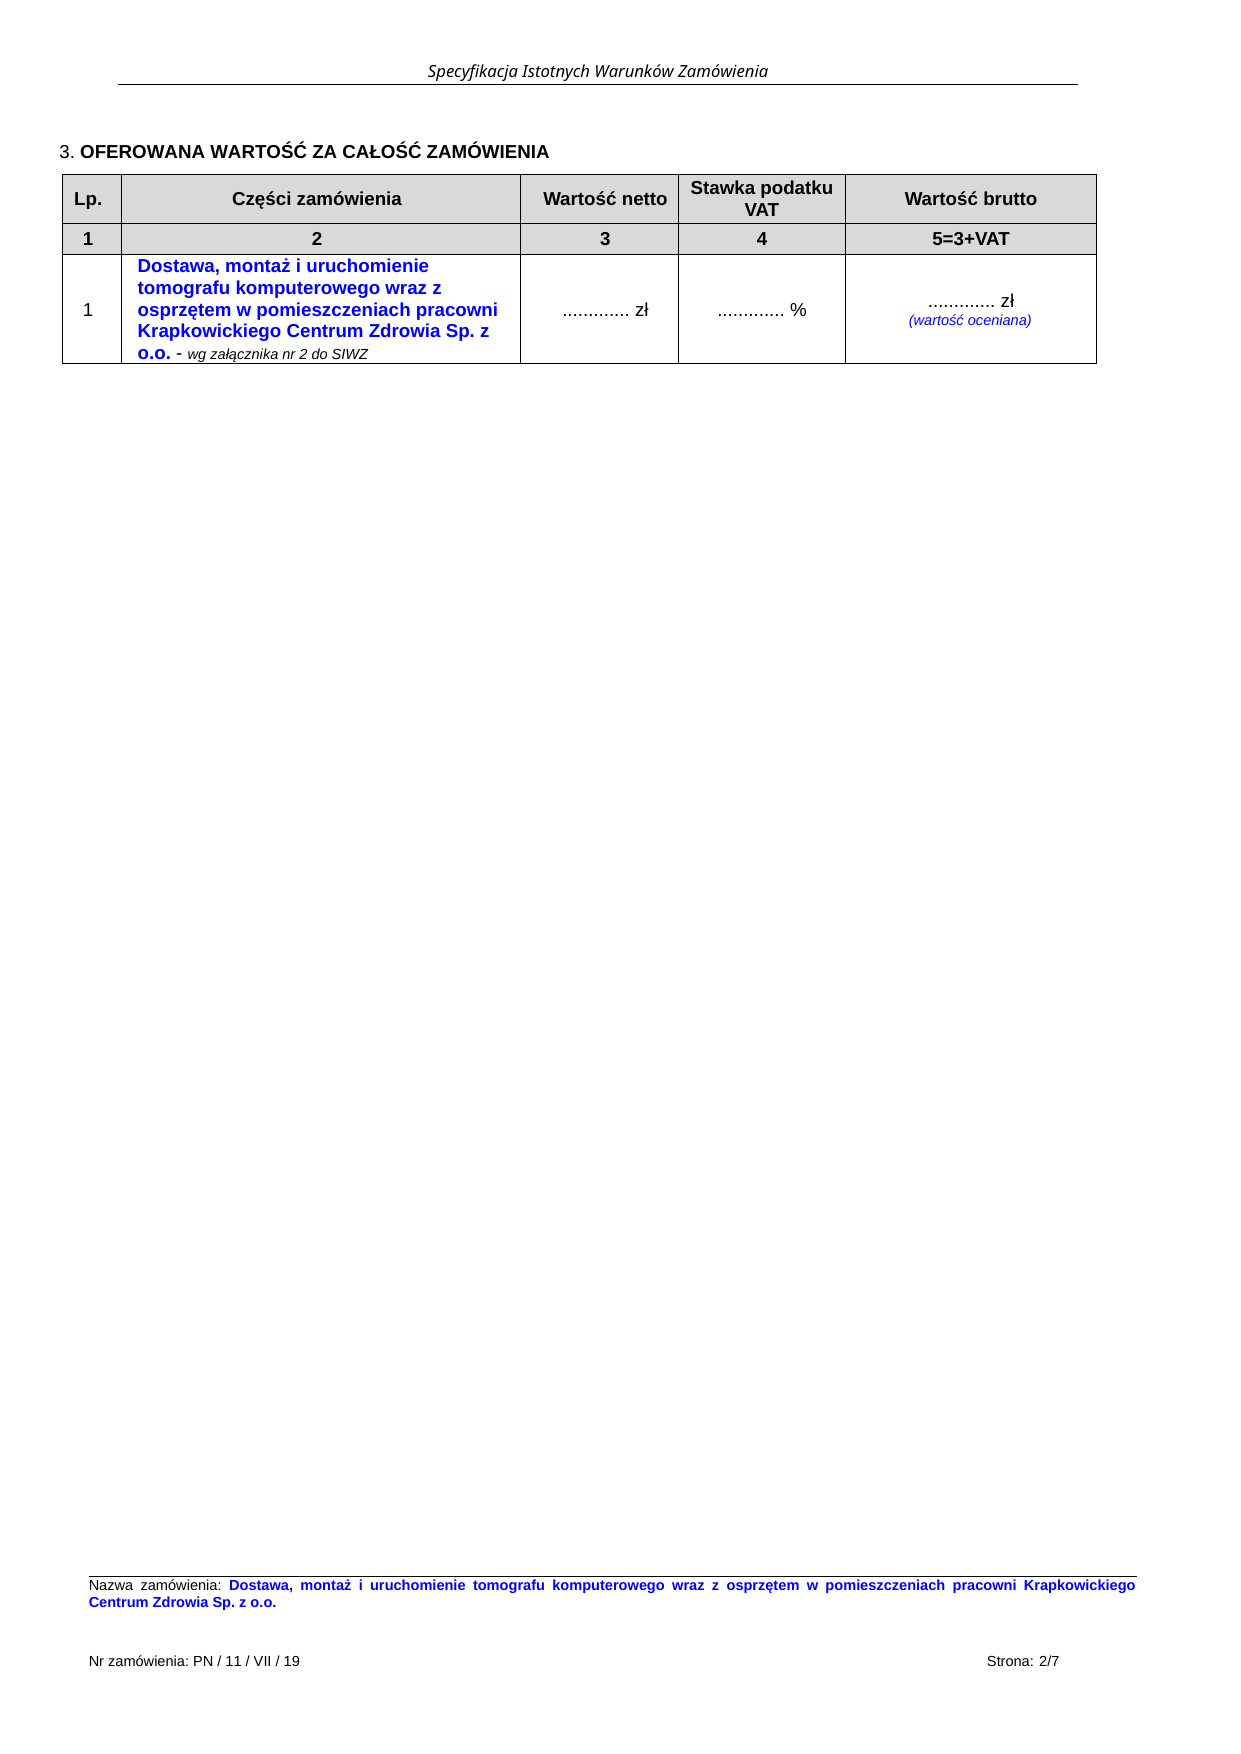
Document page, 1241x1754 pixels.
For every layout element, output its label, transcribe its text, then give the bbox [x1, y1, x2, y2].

table_cell 2 [122, 224, 520, 254]
table_header Wartość brutto [846, 175, 1096, 223]
table_cell 3 [521, 224, 678, 254]
table_header Wartość netto [521, 175, 678, 223]
table_cell 5=3+VAT [846, 224, 1096, 254]
table_cell 4 [679, 224, 845, 254]
table_cell 1 [63, 224, 121, 254]
table_cell ............. % [679, 255, 845, 363]
text 3. OFEROWANA WARTOŚĆ ZA CAŁOŚĆ ZAMÓWIENIA [59, 141, 1108, 163]
table_header Stawka podatku VAT [679, 175, 845, 223]
table_header Części zamówienia [122, 175, 520, 223]
table_cell ............. zł (wartość oceniana) [846, 255, 1096, 363]
table_header Lp. [63, 175, 121, 223]
table_cell Dostawa, montaż i uruchomienie tomografu komputerowego wraz z osprzętem w pomieszczeniach pracowni Krapkowickiego Centrum Zdrowia Sp. z o.o. - wg załącznika nr 2 do SIWZ [122, 255, 520, 363]
table_cell ............. zł [521, 255, 678, 363]
table_cell 1 [63, 255, 121, 363]
